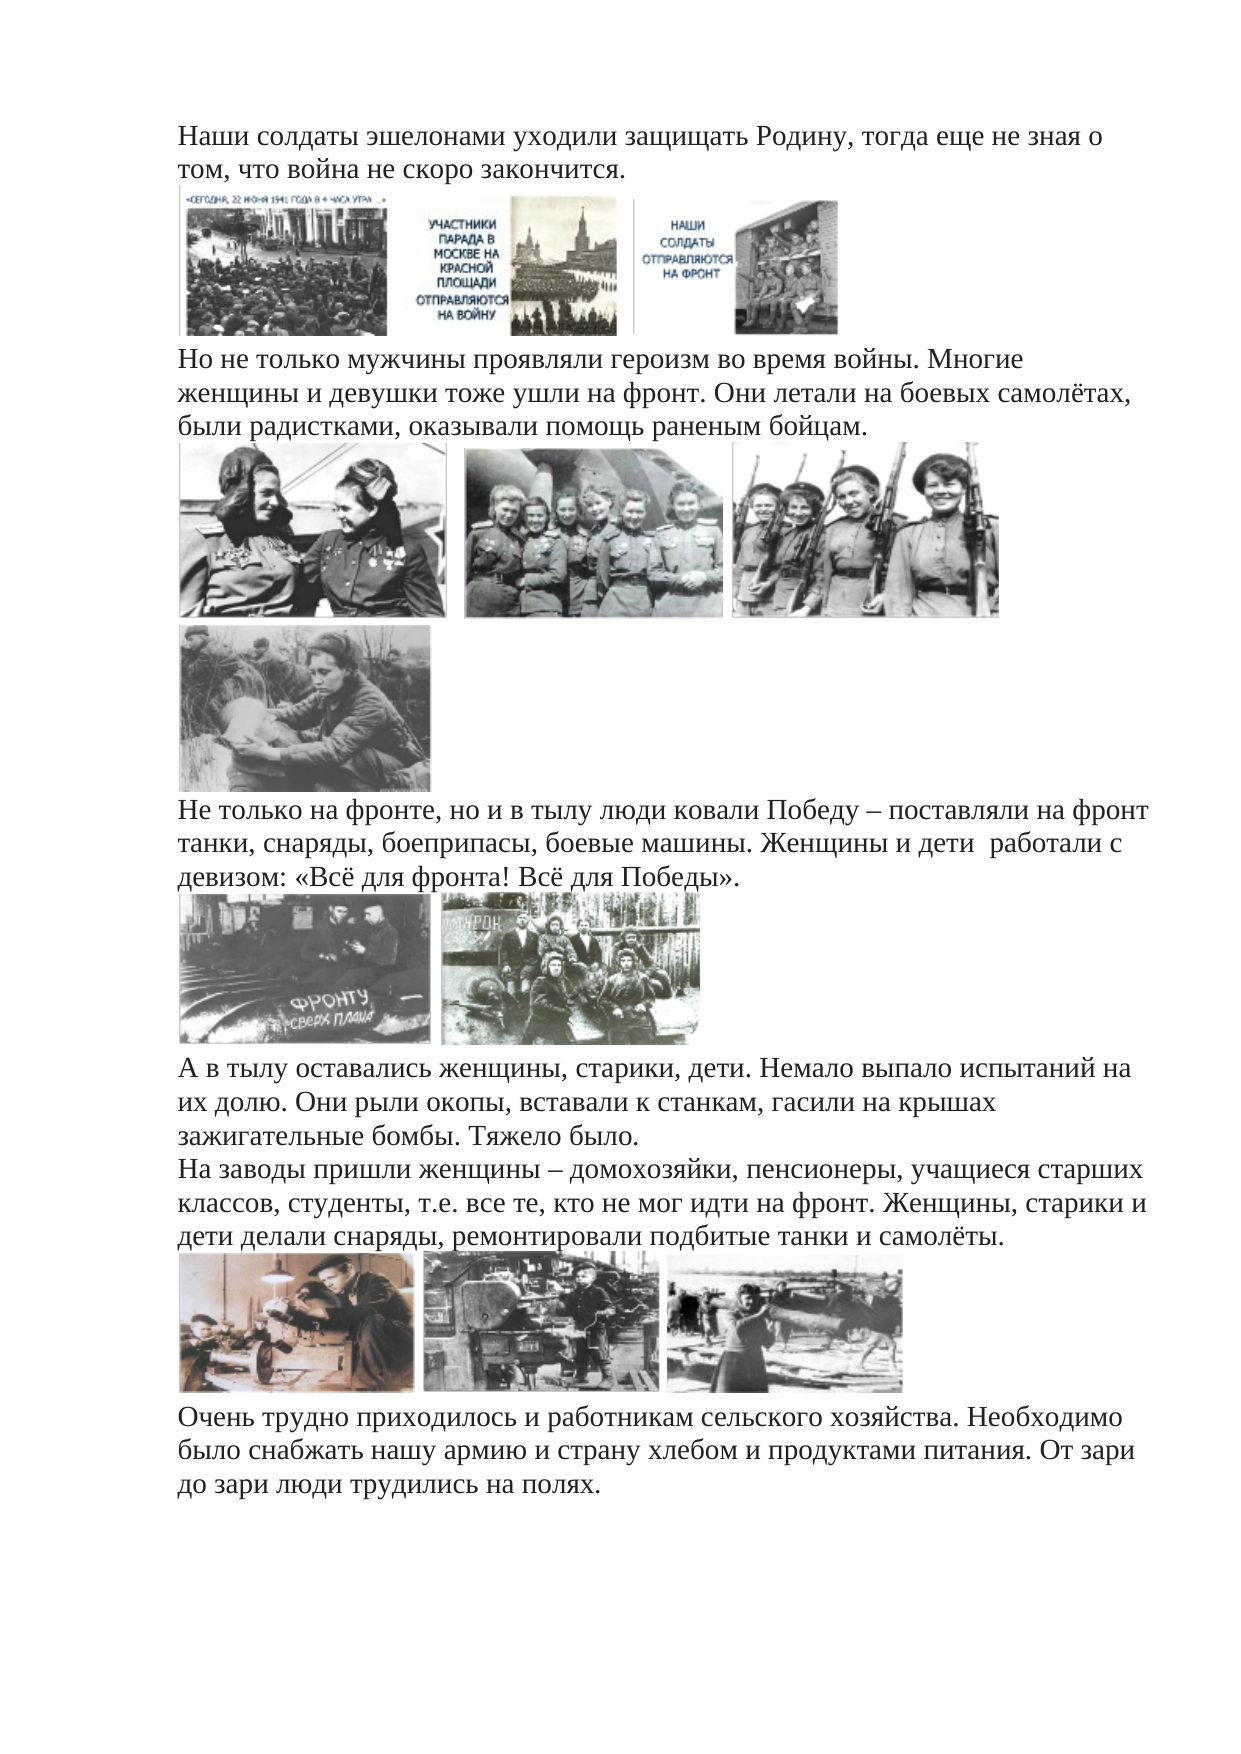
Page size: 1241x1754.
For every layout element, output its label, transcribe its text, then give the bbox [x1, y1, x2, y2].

picture [666, 1255, 903, 1393]
picture [631, 199, 838, 336]
text А в тылу оставались женщины, старики, дети. Немало выпало испытаний на их долю. Они рыли окопы, вставали к станкам, гасили на крышах зажигательные бомбы. Тяжело было. [177, 1051, 1152, 1151]
text Наши солдаты эшелонами уходили защищать Родину, тогда еще не зная о том, что война не скоро закончится. [177, 118, 1152, 185]
picture [177, 185, 392, 336]
text Но не только мужчины проявляли героизм во время войны. Многие женщины и девушки тоже ушли на фронт. Они летали на боевых самолётах, были радистками, оказывали помощь раненым бойцам. [177, 341, 1152, 442]
text Не только на фронте, но и в тылу люди ковали Победу – поставляли на фронт танки, снаряды, боеприпасы, боевые машины. Женщины и дети работали с девизом: «Всё для фронта! Всё для Победы». [177, 792, 1152, 893]
picture [730, 442, 999, 619]
picture [462, 448, 723, 619]
text Очень трудно приходилось и работникам сельского хозяйства. Необходимо было снабжать нашу армию и страну хлебом и продуктами питания. От зари до зари люди трудились на полях. [177, 1399, 1152, 1499]
picture [177, 625, 432, 792]
picture [177, 1253, 415, 1393]
text На заводы пришли женщины – домохозяйки, пенсионеры, учащиеся старших классов, студенты, т.е. все те, кто не мог идти на фронт. Женщины, старики и дети делали снаряды, ремонтировали подбитые танки и самолёты. [177, 1151, 1152, 1252]
picture [177, 894, 432, 1045]
picture [177, 443, 448, 619]
picture [422, 1251, 660, 1393]
picture [405, 196, 617, 336]
picture [439, 892, 700, 1045]
